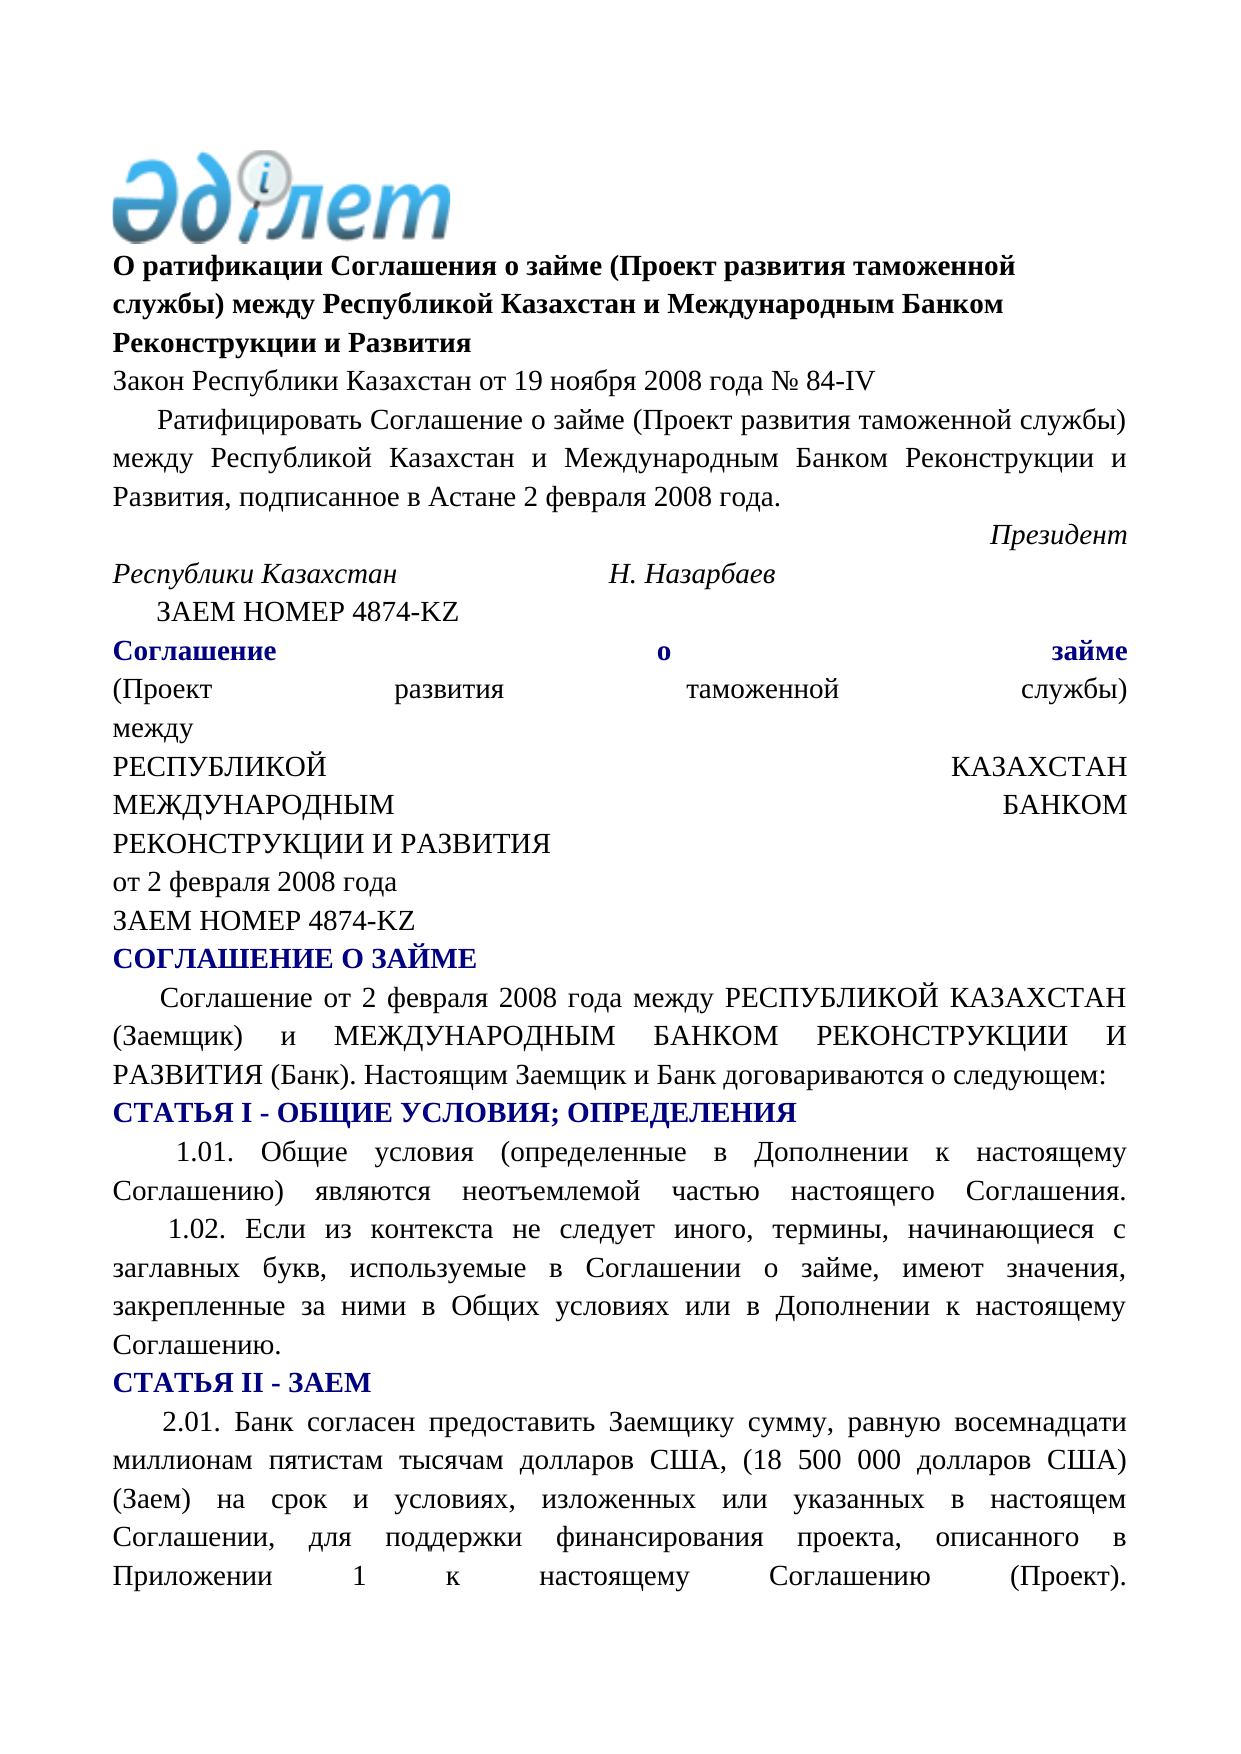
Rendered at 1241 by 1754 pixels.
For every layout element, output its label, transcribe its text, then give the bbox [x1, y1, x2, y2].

text ЗАЕМ НОМЕР 4874-KZ [112, 594, 1128, 628]
text Закон Республики Казахстан от 19 ноября 2008 года № 84-IV [112, 363, 1128, 397]
text Президент Республики Казахстан Н. Назарбаев [112, 517, 1128, 589]
text СТАТЬЯ II - ЗАЕМ [112, 1365, 1128, 1399]
text 1.01. Общие условия (определенные в Дополнении к настоящему Соглашению) являются неотъемлемой частью настоящего Соглашения. 1.02. Если из контекста не следует иного, термины, начинающиеся с заглавных букв, используемые в Соглашении о займе, имеют значения, закрепленные за ними в Общих условиях или в Дополнении к настоящему Соглашению. [112, 1134, 1128, 1360]
text Соглашение от 2 февраля 2008 года между РЕСПУБЛИКОЙ КАЗАХСТАН (Заемщик) и МЕЖДУНАРОДНЫМ БАНКОМ РЕКОНСТРУКЦИИ И РАЗВИТИЯ (Банк). Настоящим Заемщик и Банк договариваются о следующем: [112, 980, 1128, 1091]
text ЗАЕМ НОМЕР 4874-KZ [112, 903, 1128, 936]
text СОГЛАШЕНИЕ О ЗАЙМЕ [112, 941, 1128, 975]
text О ратификации Соглашения о займе (Проект развития таможенной службы) между Республикой Казахстан и Международным Банком Реконструкции и Развития [112, 248, 1128, 358]
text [112, 1404, 1128, 1592]
text Ратифицировать Соглашение о займе (Проект развития таможенной службы) между Республикой Казахстан и Международным Банком Реконструкции и Развития, подписанное в Астане 2 февраля 2008 года. [112, 402, 1128, 512]
picture [112, 150, 451, 244]
text от 2 февраля 2008 года [112, 864, 1128, 898]
text Соглашение о займе (Проект развития таможенной службы) между РЕСПУБЛИКОЙ КАЗАХСТАН МЕЖДУНАРОДНЫМ БАНКОМ РЕКОНСТРУКЦИИ И РАЗВИТИЯ [112, 633, 1128, 859]
text СТАТЬЯ I - ОБЩИЕ УСЛОВИЯ; ОПРЕДЕЛЕНИЯ [112, 1096, 1128, 1129]
